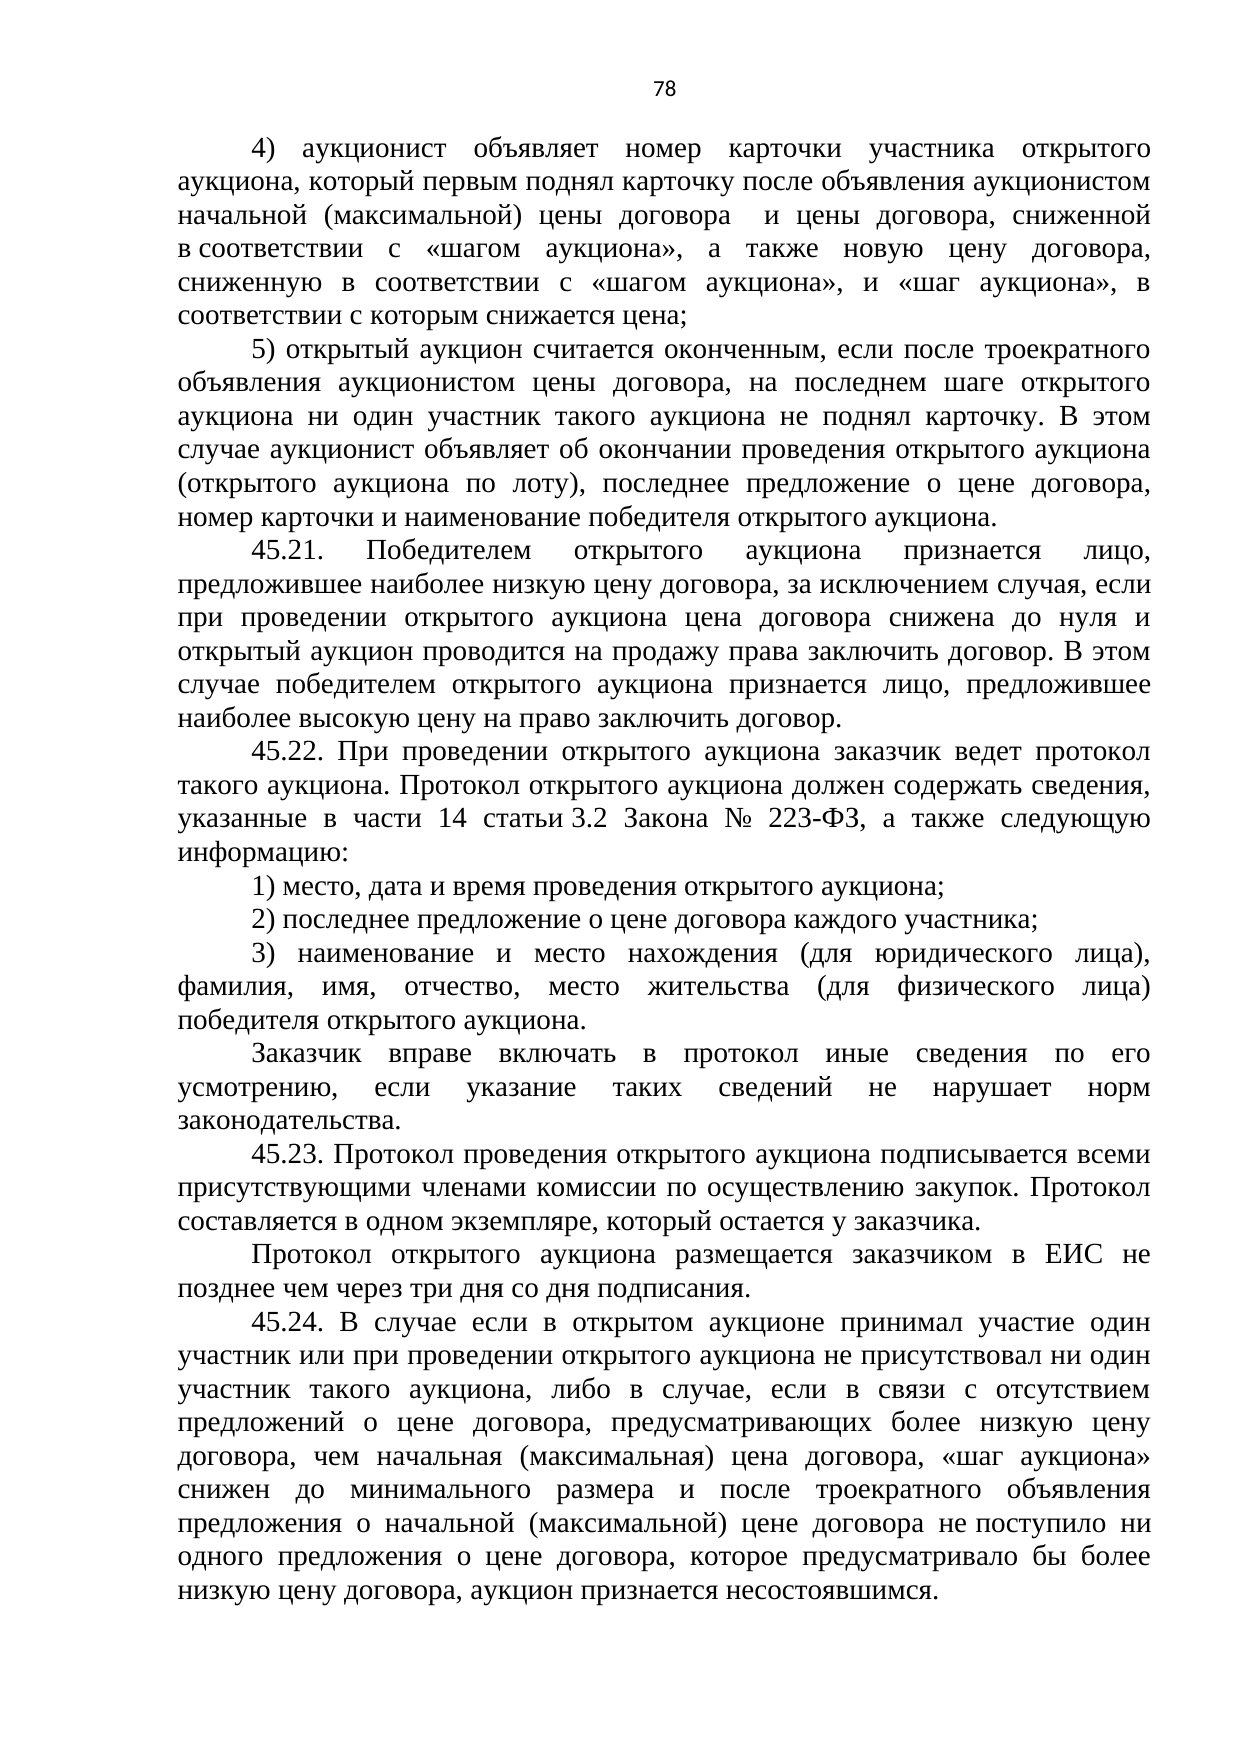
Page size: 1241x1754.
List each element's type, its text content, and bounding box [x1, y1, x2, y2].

text 45.21. Победителем открытого аукциона признается лицо, предложившее наиболее низкую цену договора, за исключением случая, если при проведении открытого аукциона цена договора снижена до нуля и открытый аукцион проводится на продажу права заключить договор. В этом случае победителем открытого аукциона признается лицо, предложившее наиболее высокую цену на право заключить договор. [177, 532, 1152, 733]
text 4) аукционист объявляет номер карточки участника открытого аукциона, который первым поднял карточку после объявления аукционистом начальной (максимальной) цены договора и цены договора, сниженной в соответствии с «шагом аукциона», а также новую цену договора, сниженную в соответствии с «шагом аукциона», и «шаг аукциона», в соответствии с которым снижается цена; [177, 130, 1152, 331]
text Заказчик вправе включать в протокол иные сведения по его усмотрению, если указание таких сведений не нарушает норм законодательства. [177, 1035, 1152, 1136]
text 45.24. В случае если в открытом аукционе принимал участие один участник или при проведении открытого аукциона не присутствовал ни один участник такого аукциона, либо в случае, если в связи с отсутствием предложений о цене договора, предусматривающих более низкую цену договора, чем начальная (максимальная) цена договора, «шаг аукциона» снижен до минимального размера и после троекратного объявления предложения о начальной (максимальной) цене договора не поступило ни одного предложения о цене договора, которое предусматривало бы более низкую цену договора, аукцион признается несостоявшимся. [177, 1304, 1152, 1606]
text 3) наименование и место нахождения (для юридического лица), фамилия, имя, отчество, место жительства (для физического лица) победителя открытого аукциона. [177, 935, 1152, 1035]
text 5) открытый аукцион считается оконченным, если после троекратного объявления аукционистом цены договора, на последнем шаге открытого аукциона ни один участник такого аукциона не поднял карточку. В этом случае аукционист объявляет об окончании проведения открытого аукциона (открытого аукциона по лоту), последнее предложение о цене договора, номер карточки и наименование победителя открытого аукциона. [177, 331, 1152, 532]
text 2) последнее предложение о цене договора каждого участника; [177, 901, 1152, 935]
text 45.23. Протокол проведения открытого аукциона подписывается всеми присутствующими членами комиссии по осуществлению закупок. Протокол составляется в одном экземпляре, который остается у заказчика. [177, 1136, 1152, 1237]
text 1) место, дата и время проведения открытого аукциона; [177, 868, 1152, 901]
text Протокол открытого аукциона размещается заказчиком в ЕИС не позднее чем через три дня со дня подписания. [177, 1237, 1152, 1304]
text 45.22. При проведении открытого аукциона заказчик ведет протокол такого аукциона. Протокол открытого аукциона должен содержать сведения, указанные в части 14 статьи 3.2 Закона № 223-ФЗ, а также следующую информацию: [177, 733, 1152, 868]
